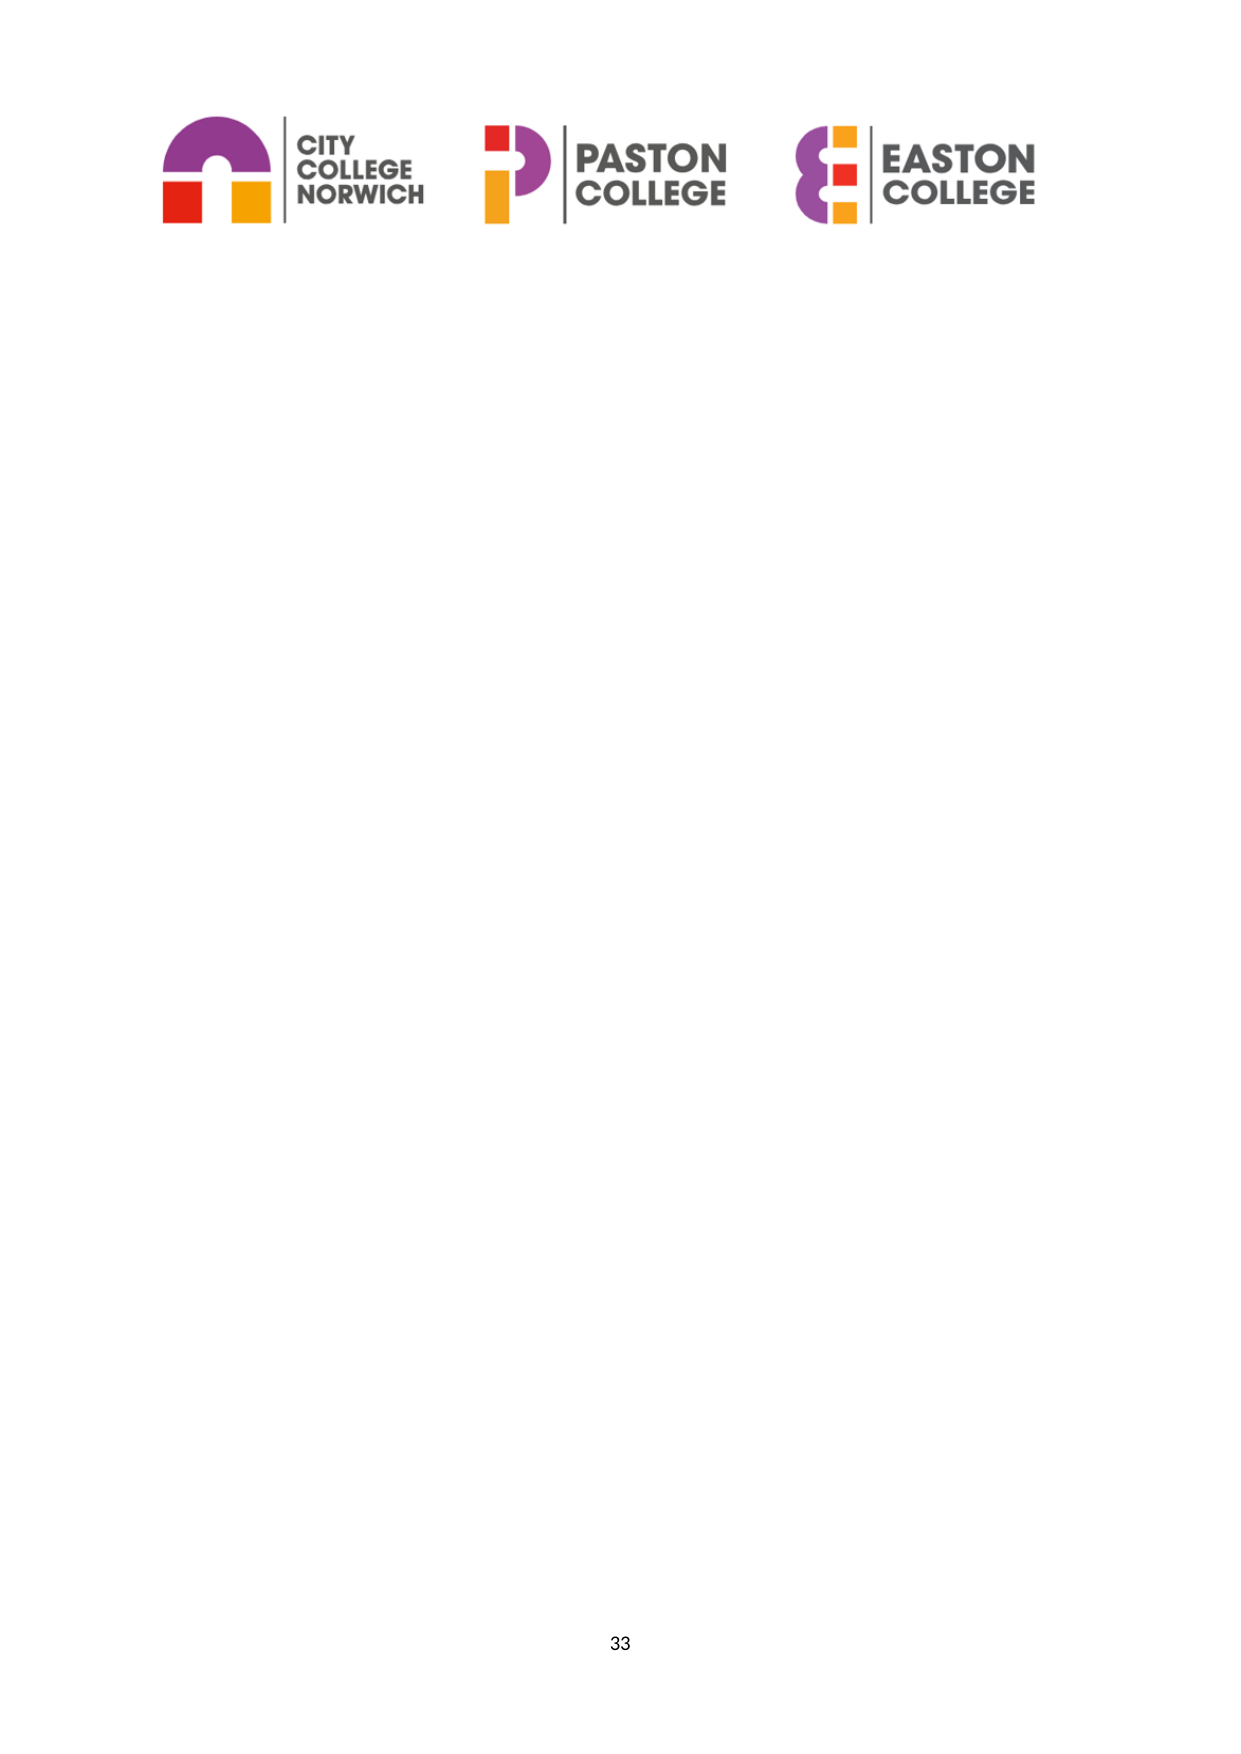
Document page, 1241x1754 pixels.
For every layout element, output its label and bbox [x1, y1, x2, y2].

picture [147, 75, 1093, 265]
